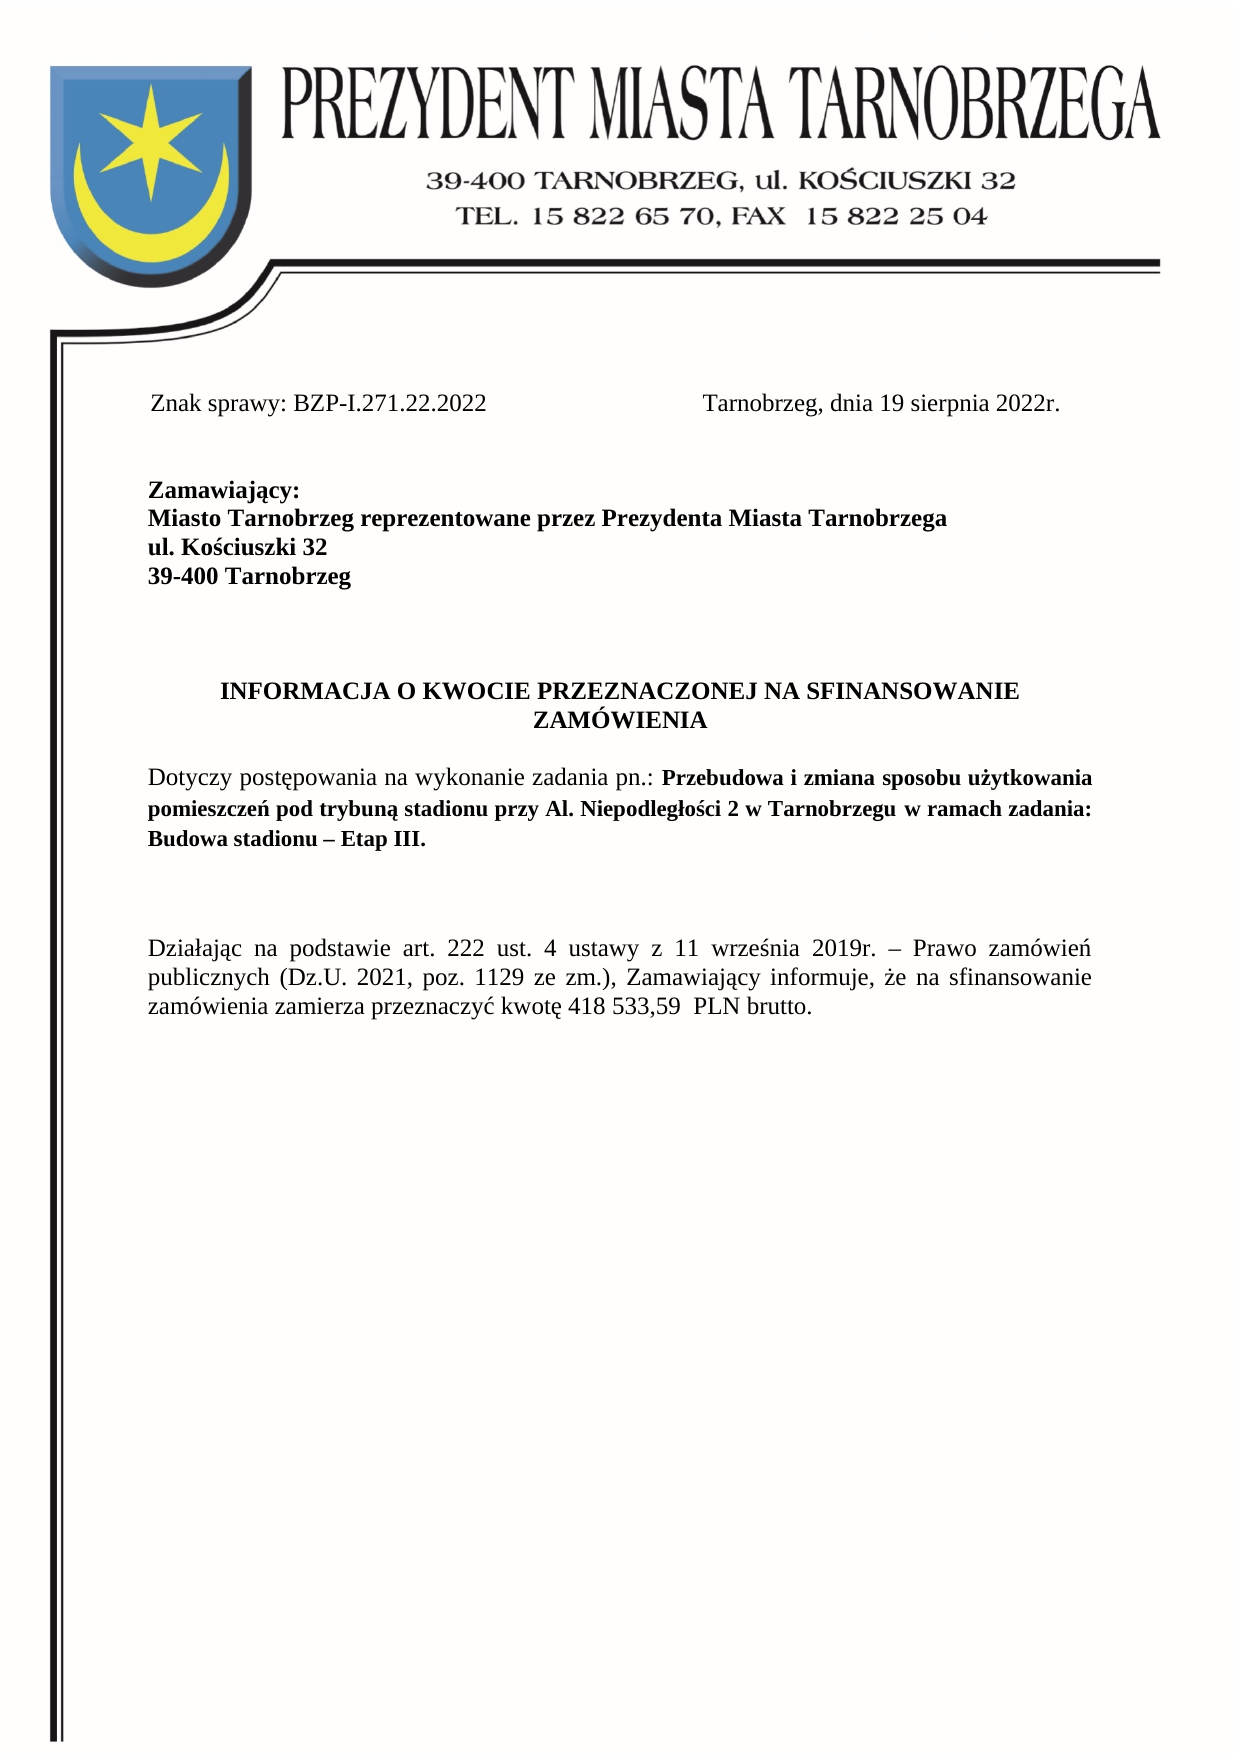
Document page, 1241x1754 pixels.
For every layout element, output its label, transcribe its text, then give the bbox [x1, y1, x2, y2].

text Działając na podstawie art. 222 ust. 4 ustawy z 11 września 2019r. – Prawo zamówień publicznych (Dz.U. 2021, poz. 1129 ze zm.), Zamawiający informuje, że na sfinansowanie zamówienia zamierza przeznaczyć kwotę 418 533,59 PLN brutto. [148, 933, 1093, 1020]
text Zamawiający: [148, 475, 1093, 503]
text ul. Kościuszki 32 [148, 532, 1093, 561]
text Miasto Tarnobrzeg reprezentowane przez Prezydenta Miasta Tarnobrzega [148, 503, 1093, 532]
text Dotyczy postępowania na wykonanie zadania pn.: Przebudowa i zmiana sposobu użytkowania pomieszczeń pod trybuną stadionu przy Al. Niepodległości 2 w Tarnobrzegu w ramach zadania: Budowa stadionu – Etap III. [148, 762, 1093, 851]
picture [0, 5, 1235, 1754]
text Znak sprawy: BZP-I.271.22.2022 Tarnobrzeg, dnia 19 sierpnia 2022r. [118, 388, 1093, 417]
text 39-400 Tarnobrzeg [148, 561, 1093, 590]
text INFORMACJA O KWOCIE PRZEZNACZONEJ NA SFINANSOWANIE ZAMÓWIENIA [148, 676, 1093, 733]
